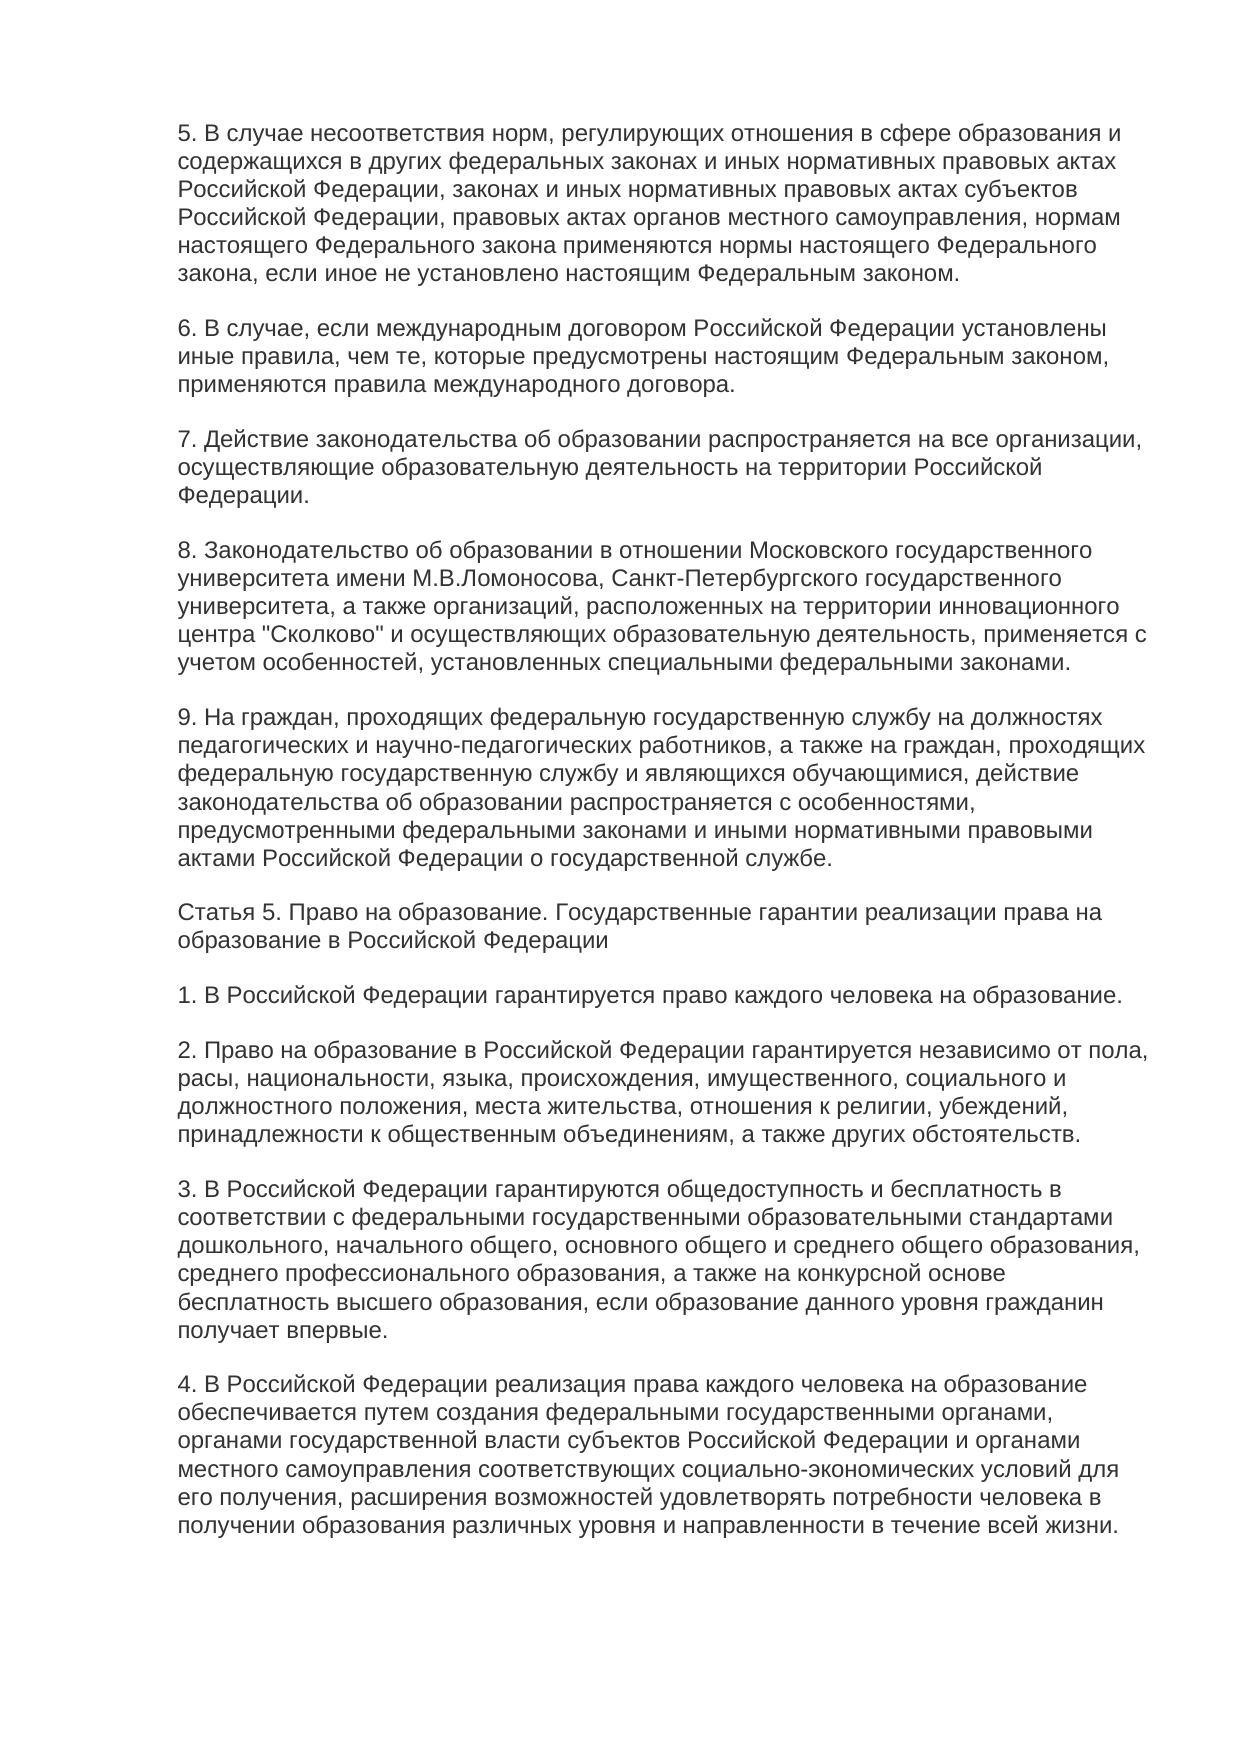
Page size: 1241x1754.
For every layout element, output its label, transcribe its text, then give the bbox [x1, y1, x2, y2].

text 2. Право на образование в Российской Федерации гарантируется независимо от пола, расы, национальности, языка, происхождения, имущественного, социального и должностного положения, места жительства, отношения к религии, убеждений, принадлежности к общественным объединениям, а также других обстоятельств. [177, 1035, 1152, 1148]
text Статья 5. Право на образование. Государственные гарантии реализации права на образование в Российской Федерации [177, 898, 1152, 954]
text 9. На граждан, проходящих федеральную государственную службу на должностях педагогических и научно-педагогических работников, а также на граждан, проходящих федеральную государственную службу и являющихся обучающимися, действие законодательства об образовании распространяется с особенностями, предусмотренными федеральными законами и иными нормативными правовыми актами Российской Федерации о государственной службе. [177, 702, 1152, 871]
text 7. Действие законодательства об образовании распространяется на все организации, осуществляющие образовательную деятельность на территории Российской Федерации. [177, 424, 1152, 509]
text 8. Законодательство об образовании в отношении Московского государственного университета имени М.В.Ломоносова, Санкт-Петербургского государственного университета, а также организаций, расположенных на территории инновационного центра "Сколково" и осуществляющих образовательную деятельность, применяется с учетом особенностей, установленных специальными федеральными законами. [177, 535, 1152, 676]
text 1. В Российской Федерации гарантируется право каждого человека на образование. [177, 981, 1152, 1009]
text 6. В случае, если международным договором Российской Федерации установлены иные правила, чем те, которые предусмотрены настоящим Федеральным законом, применяются правила международного договора. [177, 313, 1152, 398]
text 3. В Российской Федерации гарантируются общедоступность и бесплатность в соответствии с федеральными государственными образовательными стандартами дошкольного, начального общего, основного общего и среднего общего образования, среднего профессионального образования, а также на конкурсной основе бесплатность высшего образования, если образование данного уровня гражданин получает впервые. [177, 1174, 1152, 1343]
text 4. В Российской Федерации реализация права каждого человека на образование обеспечивается путем создания федеральными государственными органами, органами государственной власти субъектов Российской Федерации и органами местного самоуправления соответствующих социально-экономических условий для его получения, расширения возможностей удовлетворять потребности человека в получении образования различных уровня и направленности в течение всей жизни. [177, 1370, 1152, 1538]
text 5. В случае несоответствия норм, регулирующих отношения в сфере образования и содержащихся в других федеральных законах и иных нормативных правовых актах Российской Федерации, законах и иных нормативных правовых актах субъектов Российской Федерации, правовых актах органов местного самоуправления, нормам настоящего Федерального закона применяются нормы настоящего Федерального закона, если иное не установлено настоящим Федеральным законом. [177, 118, 1152, 287]
